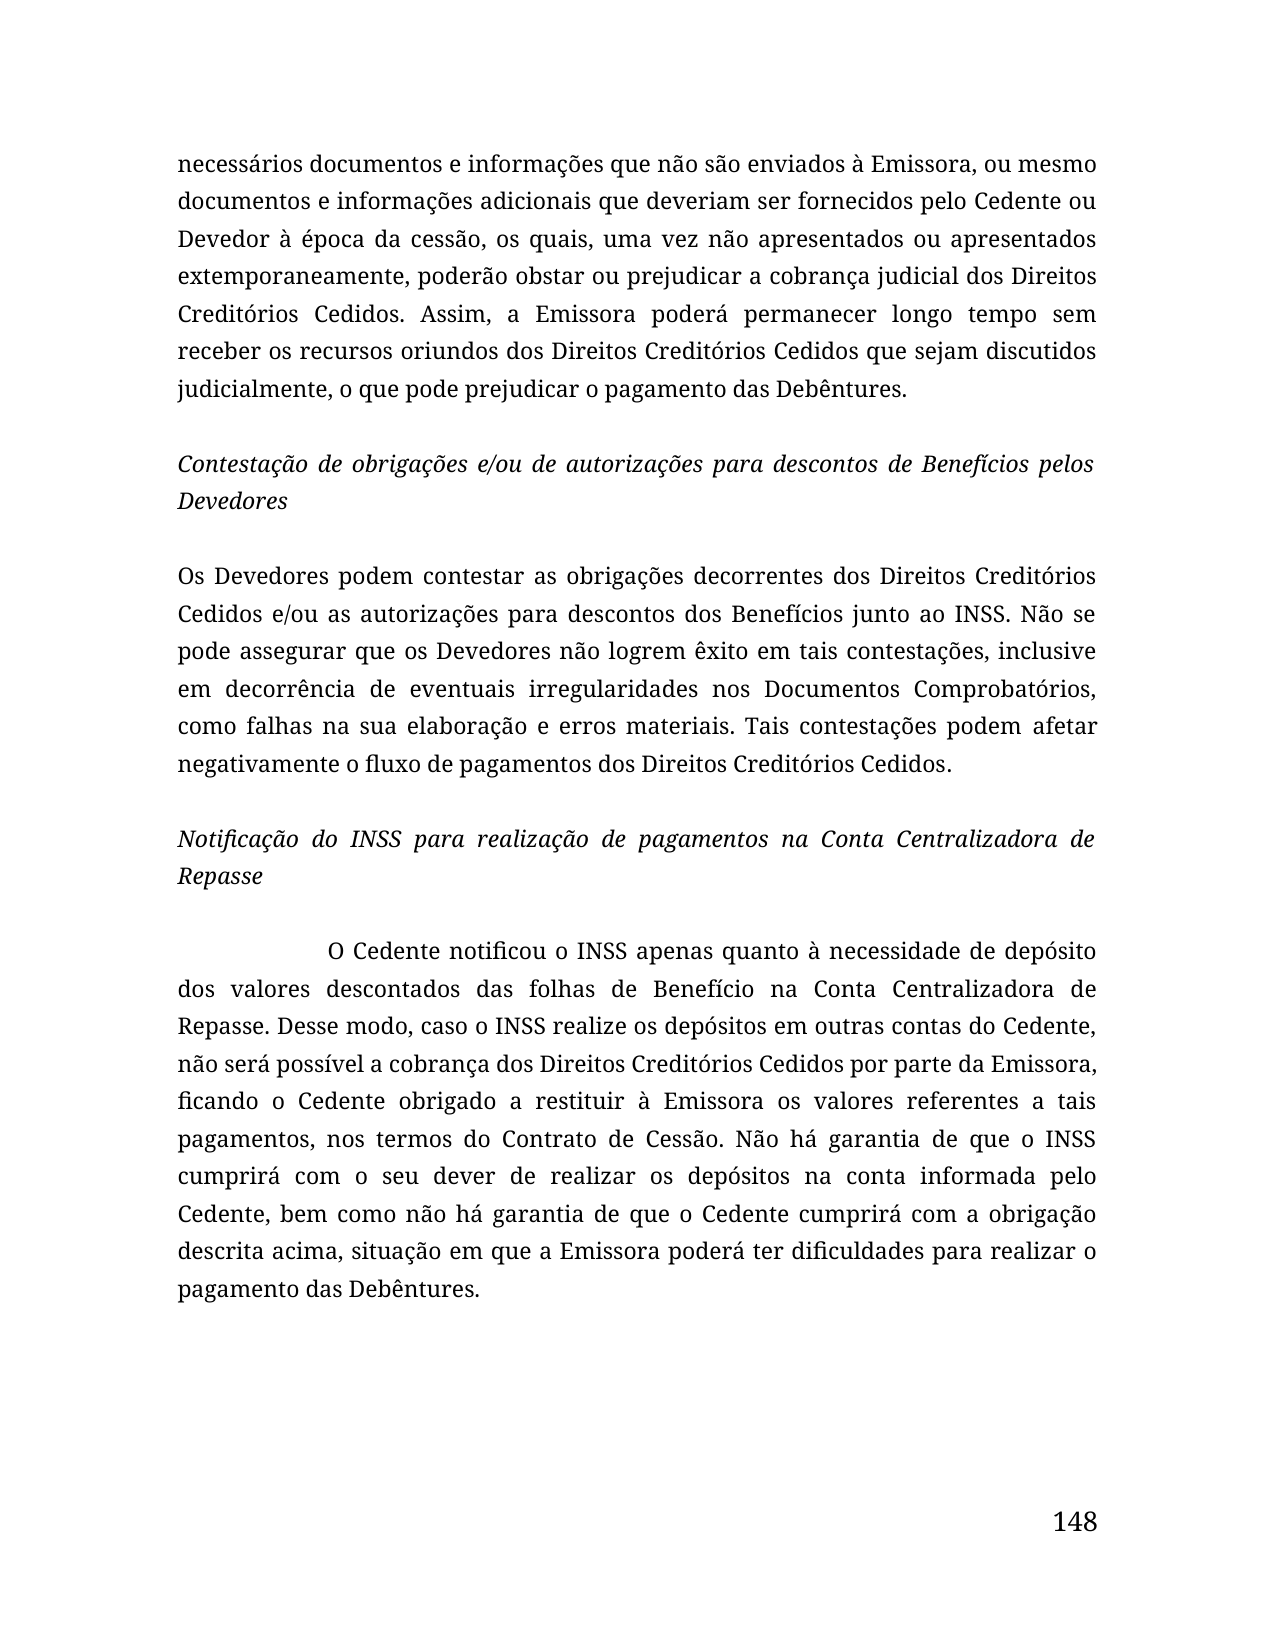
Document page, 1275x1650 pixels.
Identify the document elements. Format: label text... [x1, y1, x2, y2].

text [177, 148, 1098, 404]
text Os Devedores podem contestar as obrigações decorrentes dos Direitos Creditórios Cedidos e/ou as autorizações para descontos dos Benefícios junto ao INSS. Não se pode assegurar que os Devedores não logrem êxito em tais contestações, inclusive em decorrência de eventuais irregularidades nos Documentos Comprobatórios, como falhas na sua elaboração e erros materiais. Tais contestações podem afetar negativamente o fluxo de pagamentos dos Direitos Creditórios Cedidos. [177, 560, 1098, 779]
text O Cedente notificou o INSS apenas quanto à necessidade de depósito dos valores descontados das folhas de Benefício na Conta Centralizadora de Repasse. Desse modo, caso o INSS realize os depósitos em outras contas do Cedente, não será possível a cobrança dos Direitos Creditórios Cedidos por parte da Emissora, ficando o Cedente obrigado a restituir à Emissora os valores referentes a tais pagamentos, nos termos do Contrato de Cessão. Não há garantia de que o INSS cumprirá com o seu dever de realizar os depósitos na conta informada pelo Cedente, bem como não há garantia de que o Cedente cumprirá com a obrigação descrita acima, situação em que a Emissora poderá ter dificuldades para realizar o pagamento das Debêntures. [177, 935, 1098, 1304]
text Contestação de obrigações e/ou de autorizações para descontos de Benefícios pelos Devedores [177, 448, 1098, 516]
text Notificação do INSS para realização de pagamentos na Conta Centralizadora de Repasse [177, 823, 1098, 891]
